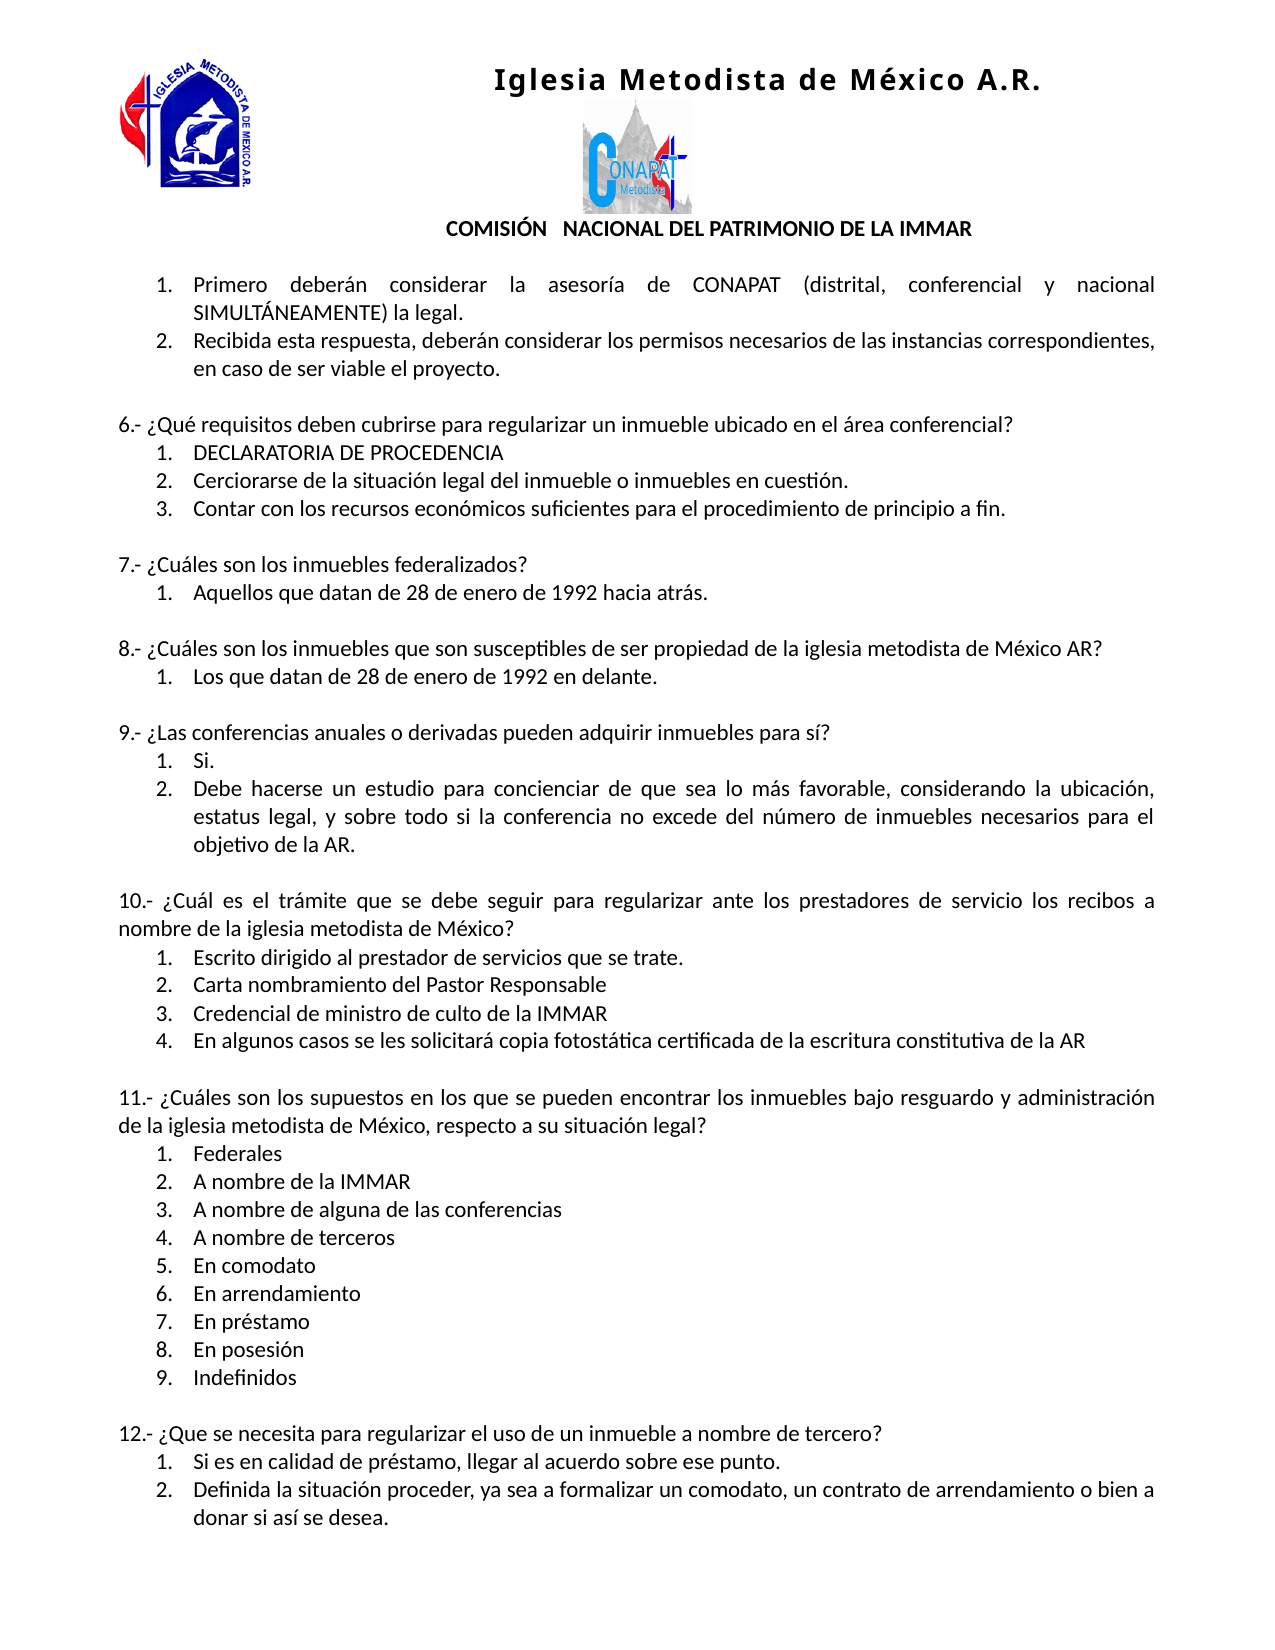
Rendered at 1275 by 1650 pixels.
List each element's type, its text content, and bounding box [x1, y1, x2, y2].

list Los que datan de 28 de enero de 1992 en delante. [156, 662, 1157, 690]
list En arrendamiento [156, 1279, 1157, 1307]
list A nombre de alguna de las conferencias [156, 1195, 1157, 1223]
list Definida la situación proceder, ya sea a formalizar un comodato, un contrato de arrendamiento o bien a donar si así se desea. [156, 1475, 1157, 1531]
list Cerciorarse de la situación legal del inmueble o inmuebles en cuestión. [156, 466, 1157, 494]
list En posesión [156, 1335, 1157, 1363]
list Carta nombramiento del Pastor Responsable [156, 971, 1157, 999]
text 9.- ¿Las conferencias anuales o derivadas pueden adquirir inmuebles para sí? [118, 718, 1157, 746]
picture [118, 59, 252, 188]
list En algunos casos se les solicitará copia fotostática certificada de la escritura constitutiva de la AR [156, 1027, 1157, 1055]
text 8.- ¿Cuáles son los inmuebles que son susceptibles de ser propiedad de la iglesia metodista de México AR? [118, 634, 1157, 662]
list Indefinidos [156, 1363, 1157, 1391]
list Escrito dirigido al prestador de servicios que se trate. [156, 943, 1157, 971]
text 7.- ¿Cuáles son los inmuebles federalizados? [118, 550, 1157, 578]
list Debe hacerse un estudio para concienciar de que sea lo más favorable, considerando la ubicación, estatus legal, y sobre todo si la conferencia no excede del número de inmuebles necesarios para el objetivo de la AR. [156, 774, 1157, 858]
list Aquellos que datan de 28 de enero de 1992 hacia atrás. [156, 578, 1157, 606]
list Si. [156, 746, 1157, 774]
text 12.- ¿Que se necesita para regularizar el uso de un inmueble a nombre de tercero? [118, 1419, 1157, 1447]
list Recibida esta respuesta, deberán considerar los permisos necesarios de las instancias correspondientes, en caso de ser viable el proyecto. [156, 326, 1157, 382]
list Contar con los recursos económicos suficientes para el procedimiento de principio a fin. [156, 494, 1157, 522]
list Federales [156, 1139, 1157, 1167]
text 10.- ¿Cuál es el trámite que se debe seguir para regularizar ante los prestadores de servicio los recibos a nombre de la iglesia metodista de México? [118, 887, 1157, 943]
list En préstamo [156, 1307, 1157, 1335]
list A nombre de la IMMAR [156, 1167, 1157, 1195]
list Si es en calidad de préstamo, llegar al acuerdo sobre ese punto. [156, 1447, 1157, 1475]
list DECLARATORIA DE PROCEDENCIA [156, 438, 1157, 466]
picture [582, 98, 693, 214]
text 6.- ¿Qué requisitos deben cubrirse para regularizar un inmueble ubicado en el área conferencial? [118, 410, 1157, 438]
list A nombre de terceros [156, 1223, 1157, 1251]
list Primero deberán considerar la asesoría de CONAPAT (distrital, conferencial y nacional SIMULTÁNEAMENTE) la legal. [156, 270, 1157, 326]
text 11.- ¿Cuáles son los supuestos en los que se pueden encontrar los inmuebles bajo resguardo y administración de la iglesia metodista de México, respecto a su situación legal? [118, 1083, 1157, 1139]
list En comodato [156, 1251, 1157, 1279]
list Credencial de ministro de culto de la IMMAR [156, 999, 1157, 1027]
